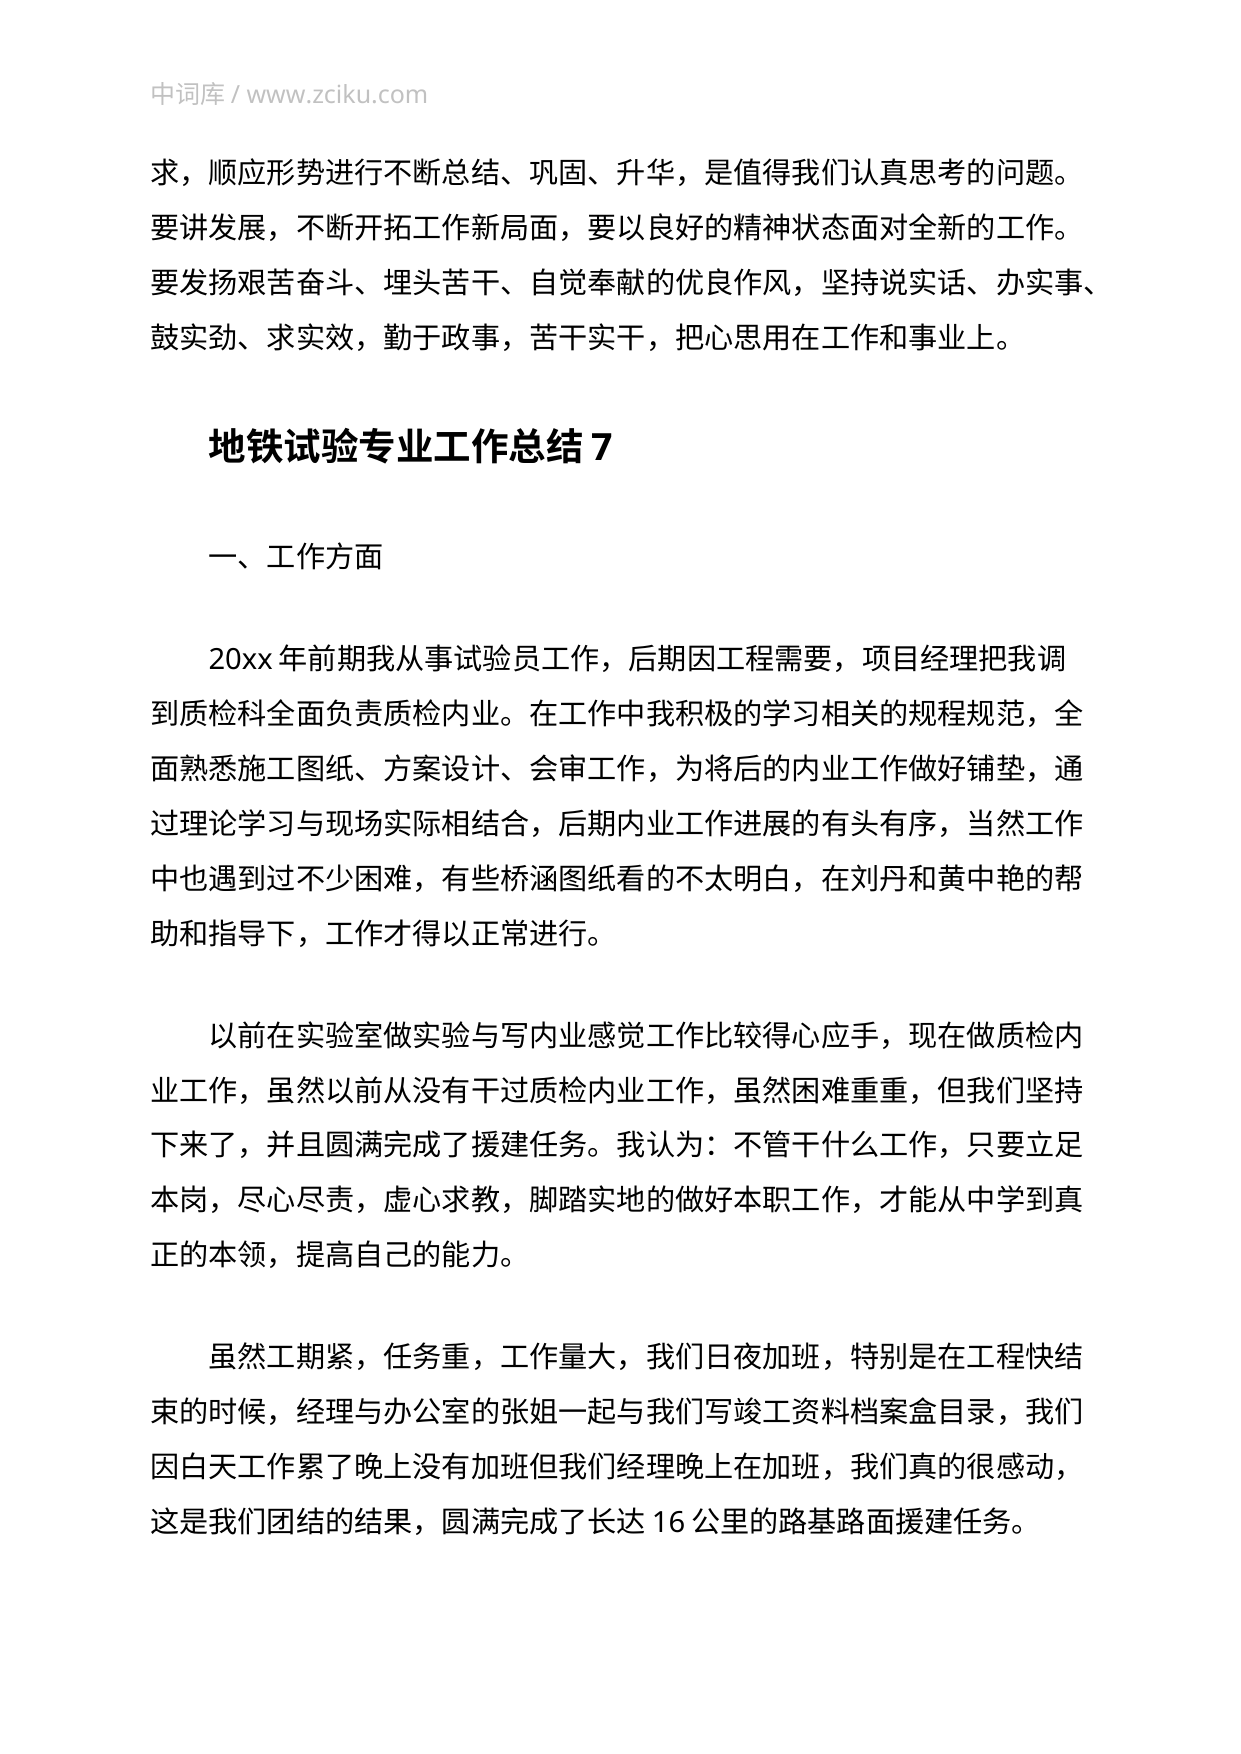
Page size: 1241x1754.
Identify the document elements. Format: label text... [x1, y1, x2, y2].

text 以前在实验室做实验与写内业感觉工作比较得心应手，现在做质检内业工作，虽然以前从没有干过质检内业工作，虽然困难重重，但我们坚持下来了，并且圆满完成了援建任务。我认为：不管干什么工作，只要立足本岗，尽心尽责，虚心求教，脚踏实地的做好本职工作，才能从中学到真正的本领，提高自己的能力。 [150, 1012, 1090, 1274]
text 20xx年前期我从事试验员工作，后期因工程需要，项目经理把我调到质检科全面负责质检内业。在工作中我积极的学习相关的规程规范，全面熟悉施工图纸、方案设计、会审工作，为将后的内业工作做好铺垫，通过理论学习与现场实际相结合，后期内业工作进展的有头有序，当然工作中也遇到过不少困难，有些桥涵图纸看的不太明白，在刘丹和黄中艳的帮助和指导下，工作才得以正常进行。 [150, 636, 1090, 953]
text 一、工作方面 [150, 534, 1090, 576]
text 虽然工期紧，任务重，工作量大，我们日夜加班，特别是在工程快结束的时候，经理与办公室的张姐一起与我们写竣工资料档案盒目录，我们因白天工作累了晚上没有加班但我们经理晚上在加班，我们真的很感动，这是我们团结的结果，圆满完成了长达16公里的路基路面援建任务。 [150, 1333, 1090, 1541]
text 地铁试验专业工作总结7 [150, 416, 1090, 471]
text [150, 150, 1090, 357]
